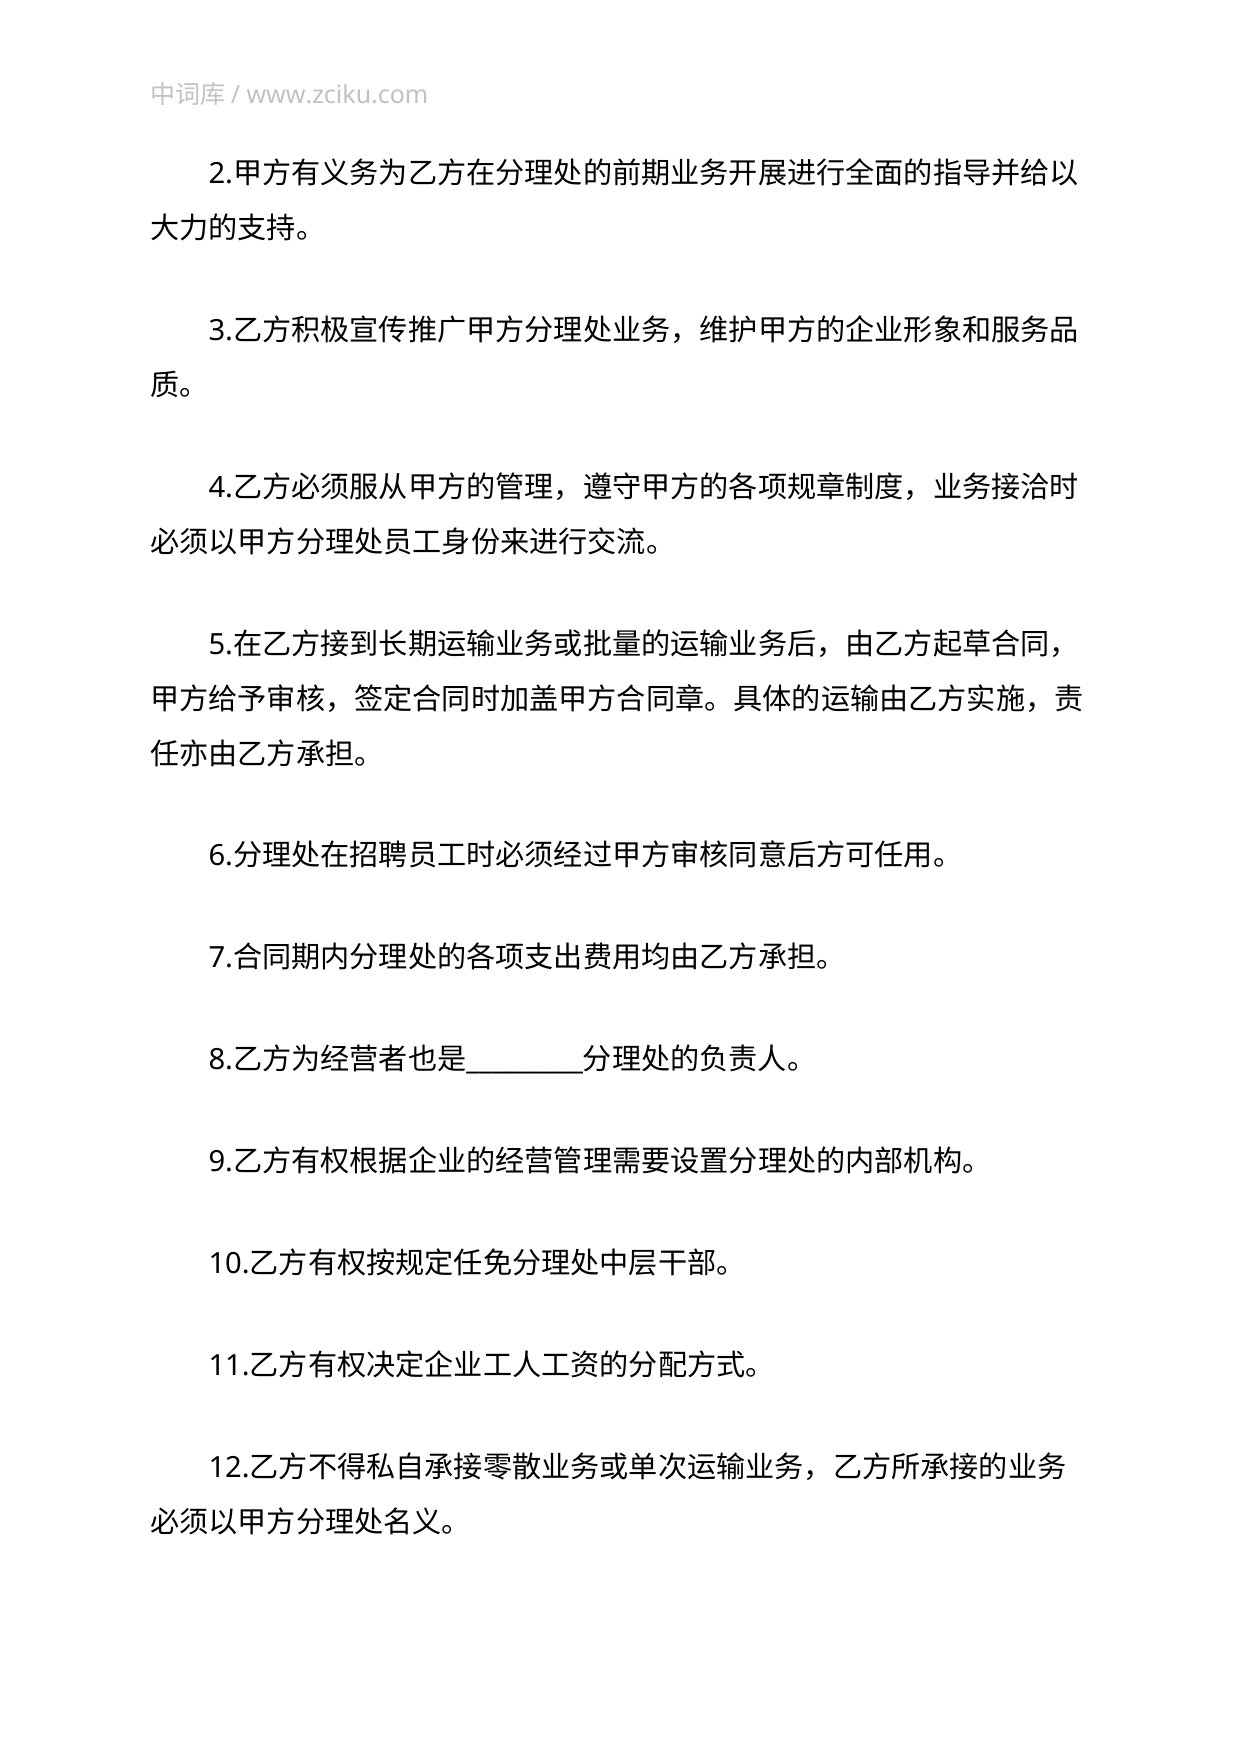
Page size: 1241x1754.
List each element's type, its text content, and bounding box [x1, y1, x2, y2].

text 3.乙方积极宣传推广甲方分理处业务，维护甲方的企业形象和服务品质。 [150, 307, 1090, 404]
text 5.在乙方接到长期运输业务或批量的运输业务后，由乙方起草合同，甲方给予审核，签定合同时加盖甲方合同章。具体的运输由乙方实施，责任亦由乙方承担。 [150, 620, 1090, 772]
text 8.乙方为经营者也是_________分理处的负责人。 [150, 1036, 1090, 1078]
text 12.乙方不得私自承接零散业务或单次运输业务，乙方所承接的业务必须以甲方分理处名义。 [150, 1444, 1090, 1541]
text 6.分理处在招聘员工时必须经过甲方审核同意后方可任用。 [150, 832, 1090, 874]
text 2.甲方有义务为乙方在分理处的前期业务开展进行全面的指导并给以大力的支持。 [150, 150, 1090, 247]
text 4.乙方必须服从甲方的管理，遵守甲方的各项规章制度，业务接洽时必须以甲方分理处员工身份来进行交流。 [150, 463, 1090, 561]
text 9.乙方有权根据企业的经营管理需要设置分理处的内部机构。 [150, 1138, 1090, 1180]
text 11.乙方有权决定企业工人工资的分配方式。 [150, 1342, 1090, 1384]
text 7.合同期内分理处的各项支出费用均由乙方承担。 [150, 934, 1090, 976]
text 10.乙方有权按规定任免分理处中层干部。 [150, 1240, 1090, 1282]
